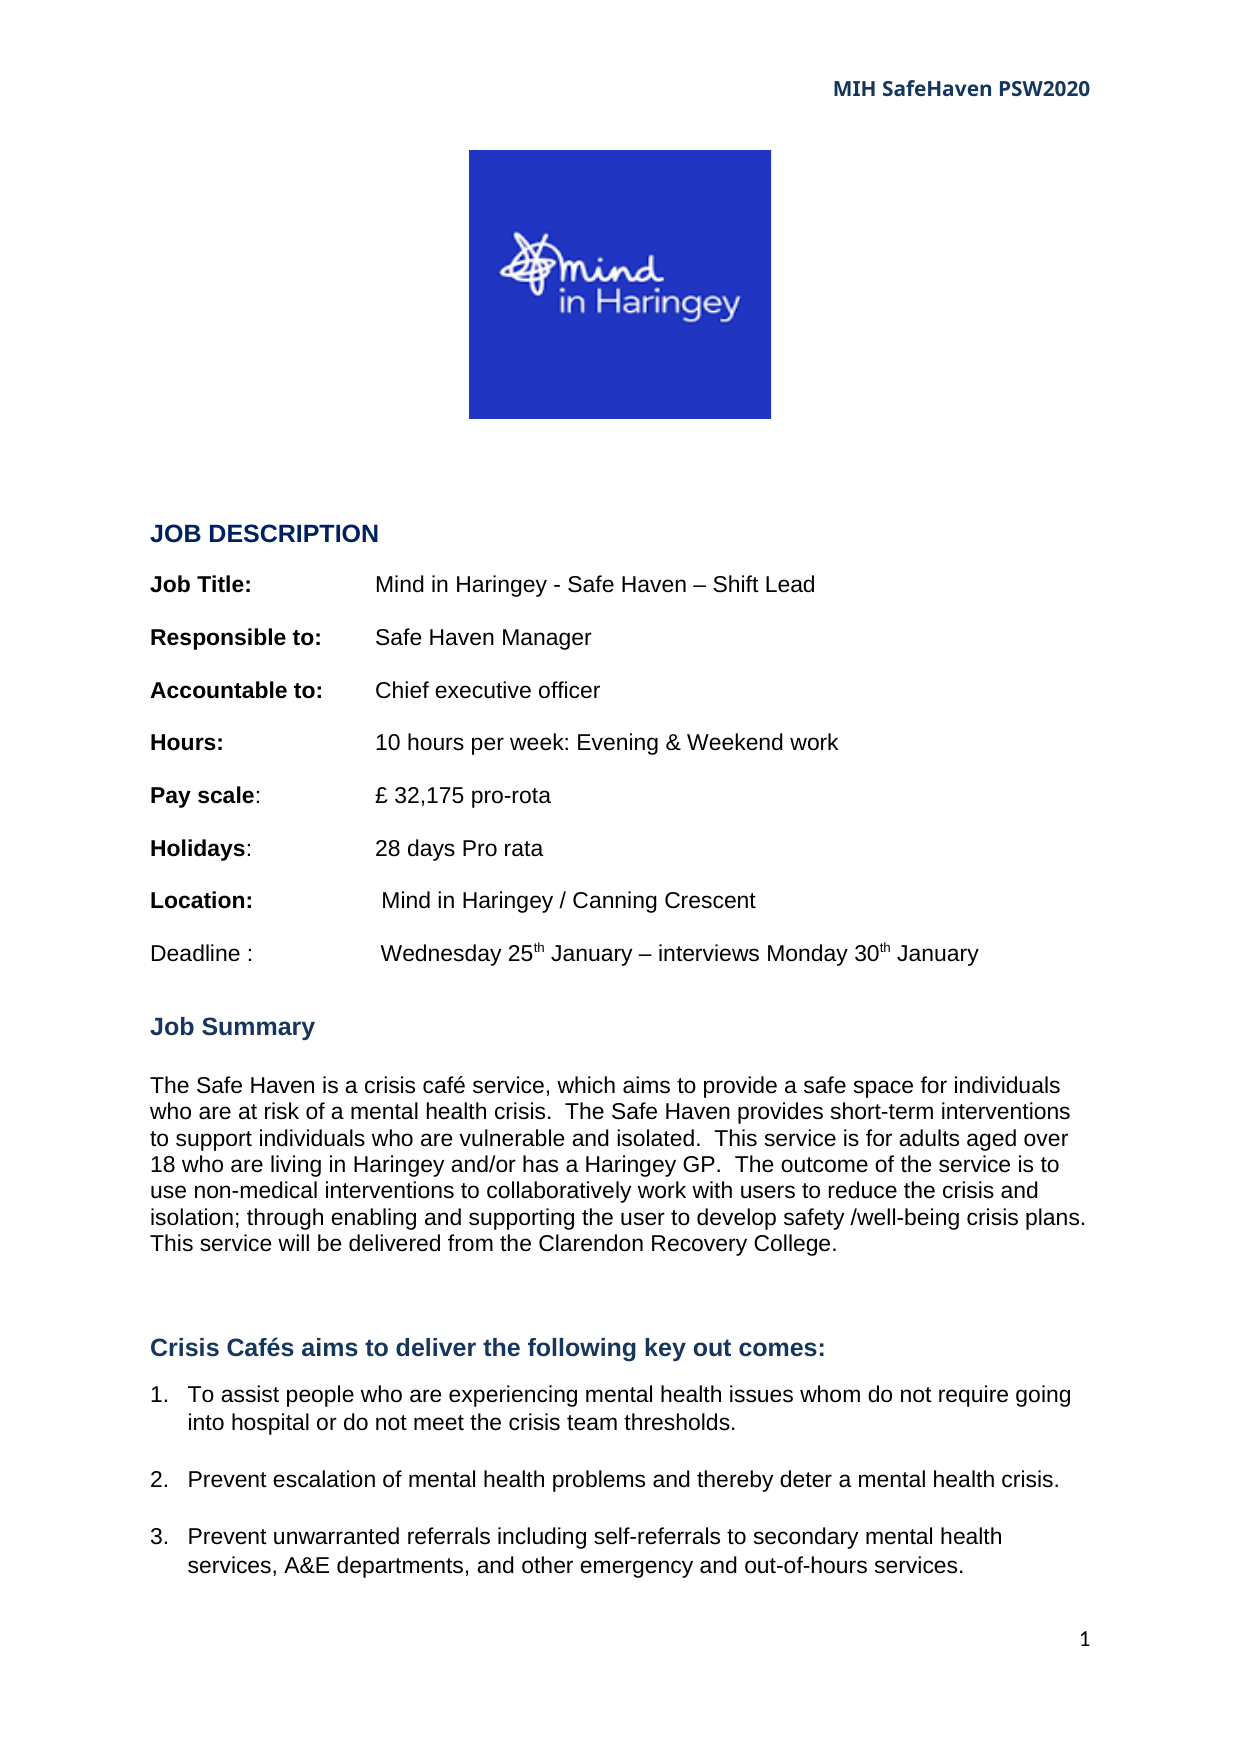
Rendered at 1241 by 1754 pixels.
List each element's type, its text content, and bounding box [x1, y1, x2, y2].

text Pay scale: £ 32,175 pro-rota [150, 782, 1090, 808]
text Accountable to: Chief executive officer [150, 677, 1090, 703]
text Job Summary [150, 1012, 1090, 1040]
list Prevent unwarranted referrals including self-referrals to secondary mental health services, A&E departments, and other emergency and out-of-hours services. [150, 1523, 1090, 1578]
text The Safe Haven is a crisis café service, which aims to provide a safe space for individuals who are at risk of a mental health crisis. The Safe Haven provides short-term interventions to support individuals who are vulnerable and isolated. This service is for adults aged over 18 who are living in Haringey and/or has a Haringey GP. The outcome of the service is to use non-medical interventions to collaboratively work with users to reduce the crisis and isolation; through enabling and supporting the user to develop safety /well-being crisis plans. This service will be delivered from the Clarendon Recovery College. [150, 1072, 1090, 1256]
text Job Title: Mind in Haringey - Safe Haven – Shift Lead [150, 571, 1090, 598]
picture [469, 150, 772, 419]
text Responsible to: Safe Haven Manager [150, 624, 1090, 650]
text Holidays: 28 days Pro rata [150, 835, 1090, 861]
text Deadline : Wednesday 25th January – interviews Monday 30th January [150, 940, 1090, 967]
text Crisis Cafés aims to deliver the following key out comes: [150, 1333, 1090, 1362]
list To assist people who are experiencing mental health issues whom do not require going into hospital or do not meet the crisis team thresholds. [150, 1381, 1090, 1436]
text Location: Mind in Haringey / Canning Crescent [150, 887, 1090, 914]
text JOB DESCRIPTION [150, 518, 1090, 547]
list Prevent escalation of mental health problems and thereby deter a mental health crisis. [150, 1466, 1090, 1493]
text Hours: 10 hours per week: Evening & Weekend work [150, 729, 1090, 756]
